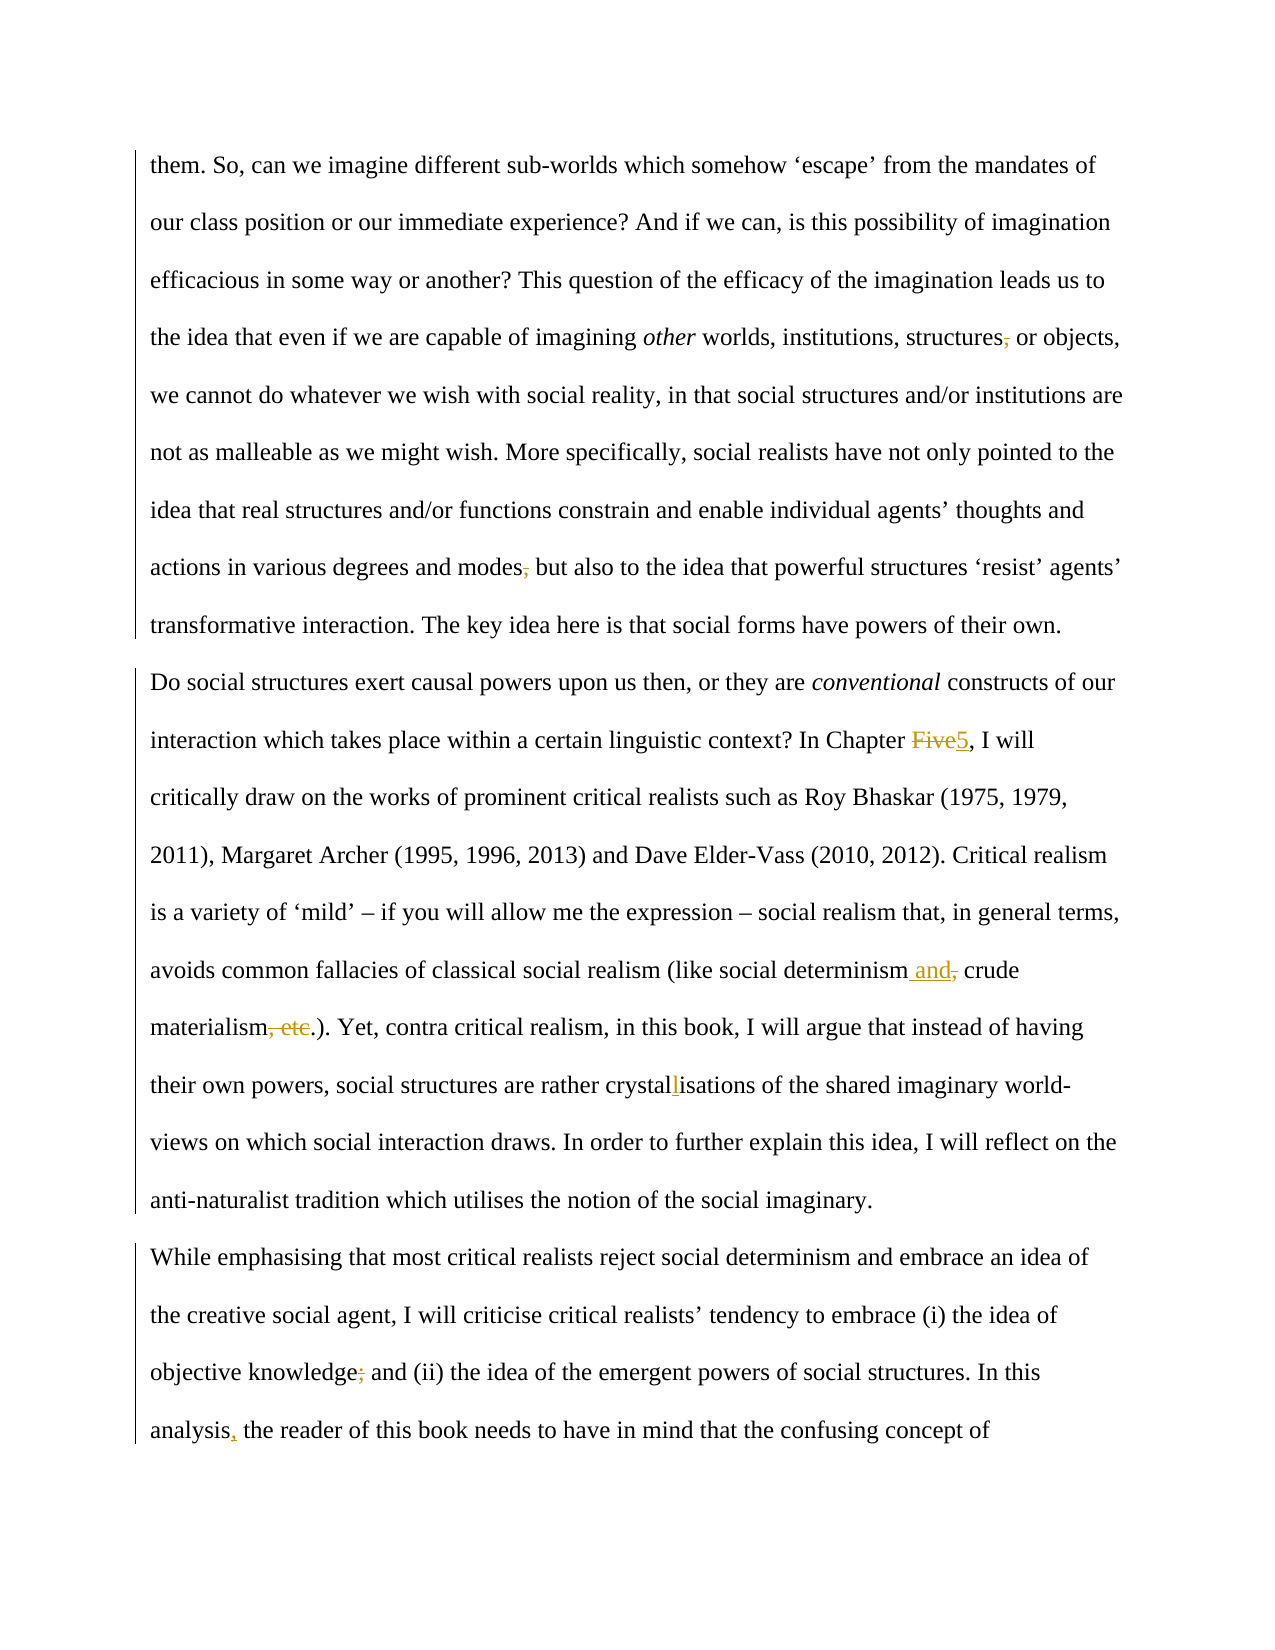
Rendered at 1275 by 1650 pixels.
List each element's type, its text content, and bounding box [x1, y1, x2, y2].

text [150, 150, 1125, 639]
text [150, 1242, 1125, 1444]
text Do social structures exert causal powers upon us then, or they are conventional constructs of our interaction which takes place within a certain linguistic context? In Chapter , I will critically draw on the works of prominent critical realists such as Roy Bhaskar (1975, 1979, 2011), Margaret Archer (1995, 1996, 2013) and Dave Elder-Vass (2010, 2012). Critical realism is a variety of ‘mild’ – if you will allow me the expression – social realism that, in general terms, avoids common fallacies of classical social realism (like social determinism crude materialism). Yet, contra critical realism, in this book, I will argue that instead of having their own powers, social structures are rather crystalisations of the shared imaginary world-views on which social interaction draws. In order to further explain this idea, I will reflect on the anti-naturalist tradition which utilises the notion of the social imaginary. [150, 667, 1125, 1214]
